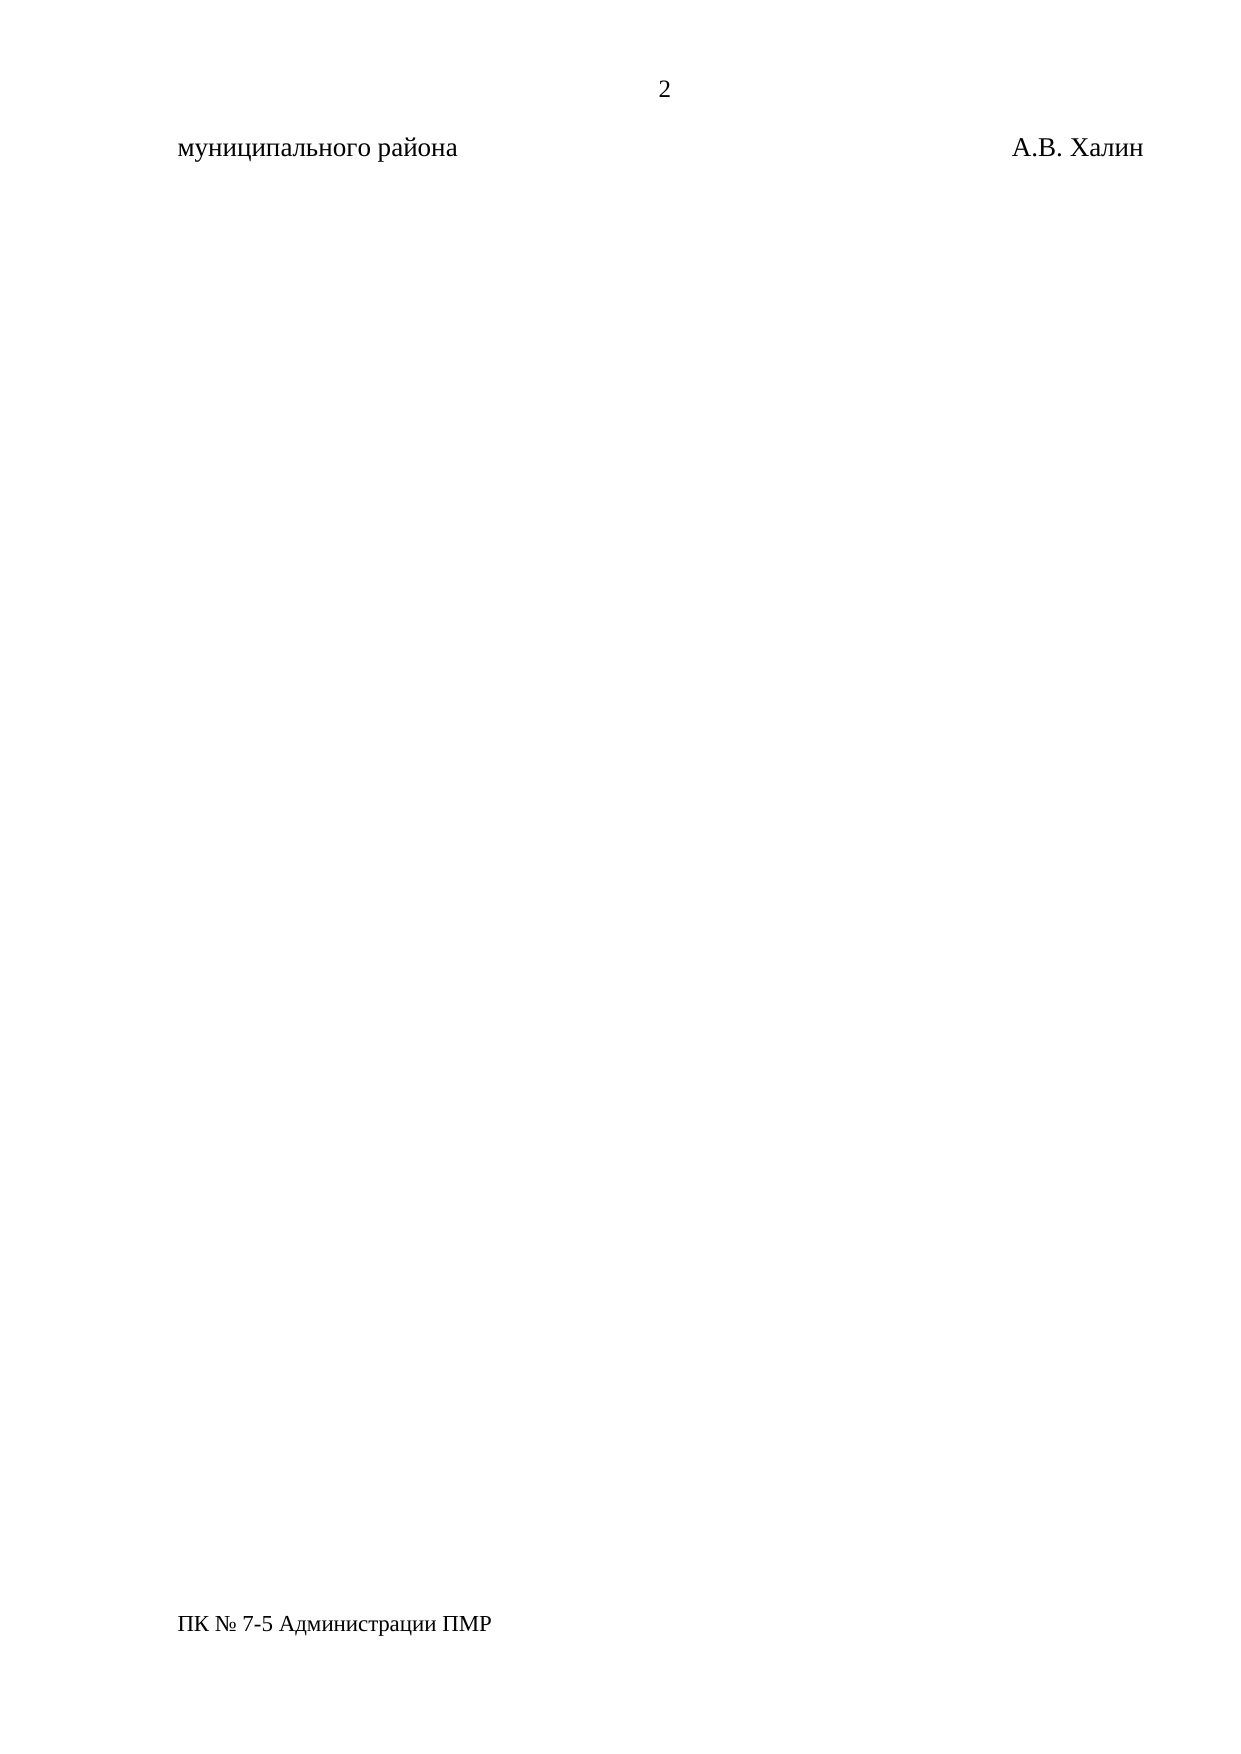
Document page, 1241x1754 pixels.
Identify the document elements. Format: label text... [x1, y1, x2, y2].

text муниципального района А.В. Халин [177, 131, 1152, 162]
